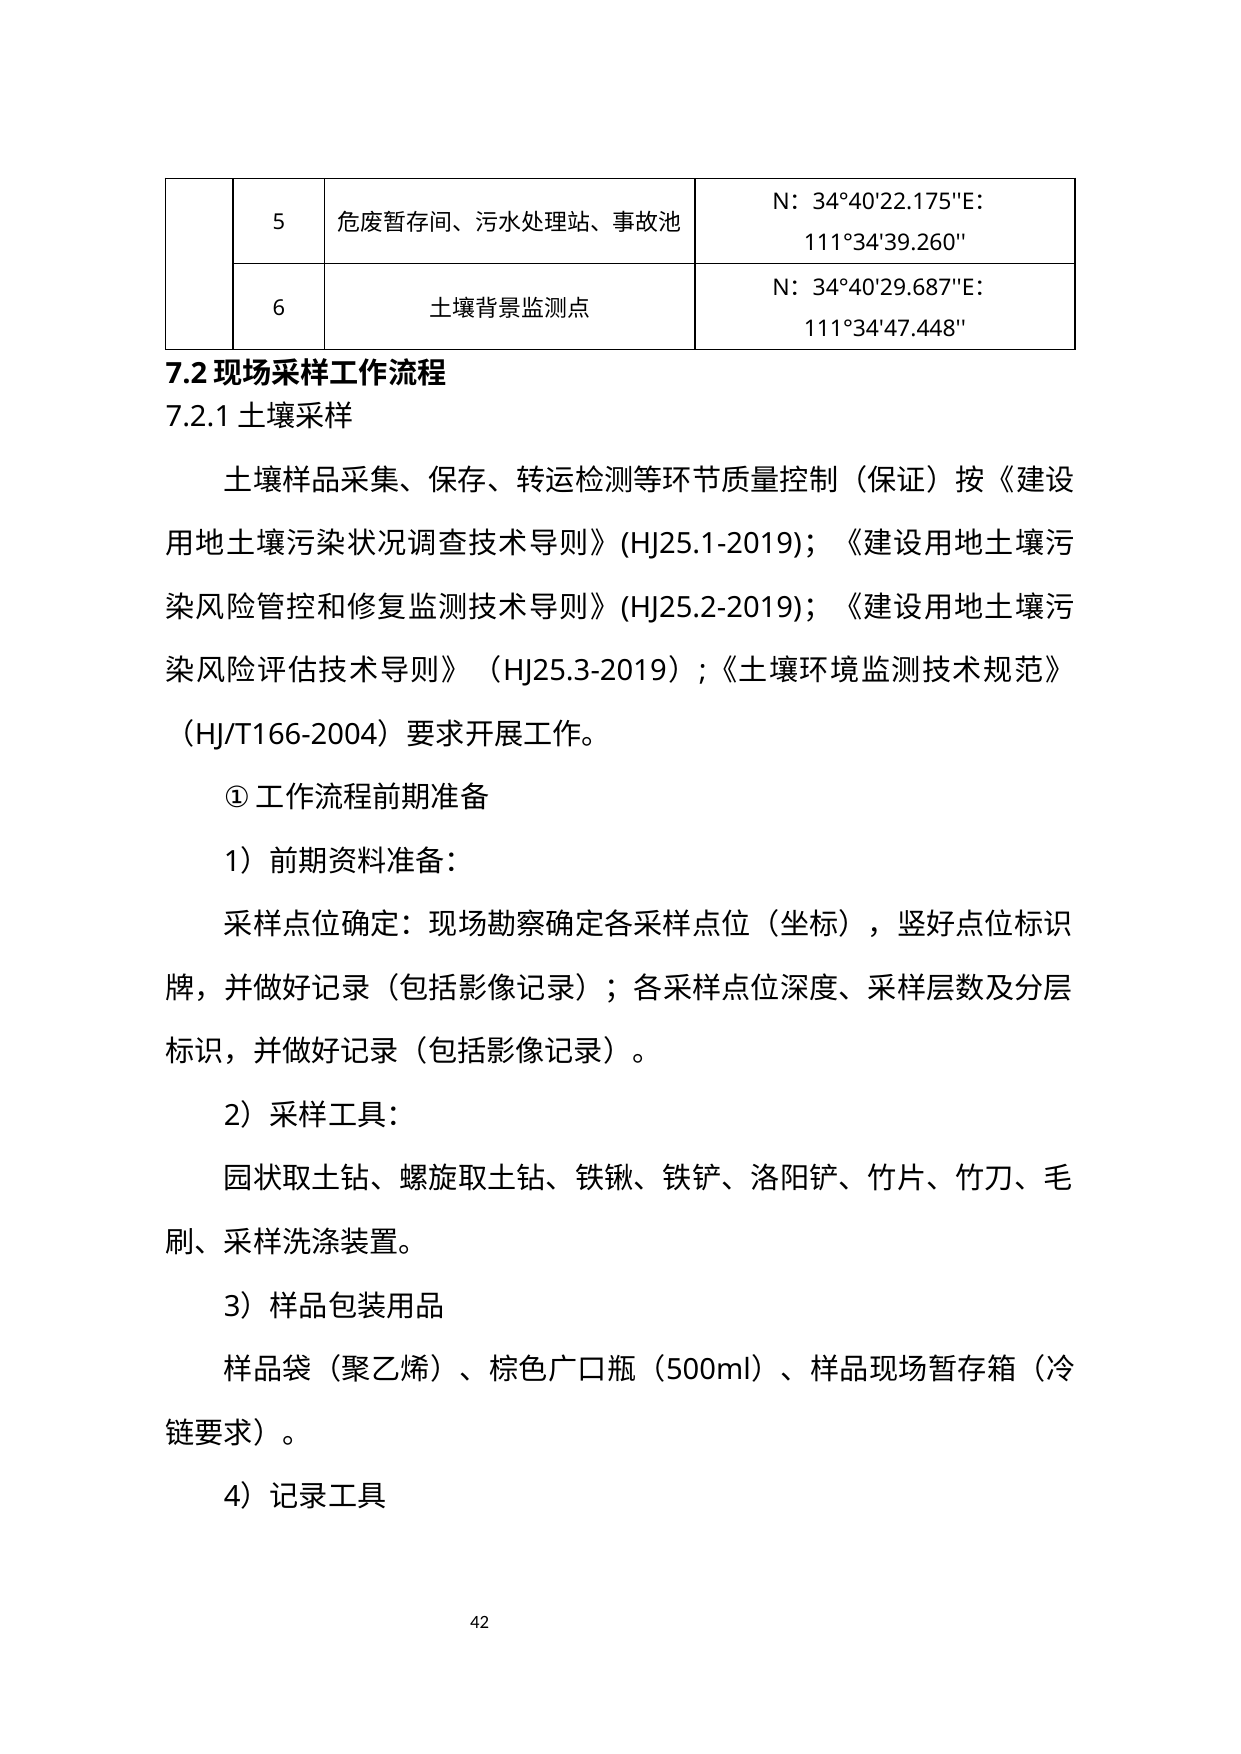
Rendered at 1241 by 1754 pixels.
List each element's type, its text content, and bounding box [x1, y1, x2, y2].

table_cell N：34°40'22.175''E：111°34'39.260'' [696, 179, 1074, 263]
table_cell 土壤背景监测点 [325, 264, 694, 349]
list 采样工具： [165, 1091, 1075, 1134]
table_cell 5 [234, 179, 324, 263]
text 4）记录工具 [165, 1473, 1075, 1515]
text 园状取土钻、螺旋取土钻、铁锹、铁铲、洛阳铲、竹片、竹刀、毛刷、采样洗涤装置。 [165, 1155, 1075, 1261]
table_cell 6 [234, 264, 324, 349]
table_cell N：34°40'29.687''E：111°34'47.448'' [696, 264, 1074, 349]
table_cell 危废暂存间、污水处理站、事故池 [325, 179, 694, 263]
text ①工作流程前期准备 [165, 774, 1075, 816]
text 采样点位确定：现场勘察确定各采样点位（坐标），竖好点位标识牌，并做好记录（包括影像记录）；各采样点位深度、采样层数及分层标识，并做好记录（包括影像记录）。 [165, 901, 1075, 1070]
text 样品袋（聚乙烯）、棕色广口瓶（500ml）、样品现场暂存箱（冷链要求）。 [165, 1346, 1075, 1452]
list 7.2现场采样工作流程 [165, 350, 1075, 392]
list 样品包装用品 [165, 1282, 1075, 1324]
text 7.2.1土壤采样 [165, 392, 1075, 435]
list 前期资料准备： [165, 837, 1075, 880]
text 土壤样品采集、保存、转运检测等环节质量控制（保证）按《建设用地土壤污染状况调查技术导则》(HJ25.1-2019)；《建设用地土壤污染风险管控和修复监测技术导则》(HJ25.2-2019)；《建设用地土壤污染风险评估技术导则》（HJ25.3-2019）;《土壤环境监测技术规范》（HJ/T166-2004）要求开展工作。 [165, 456, 1075, 753]
